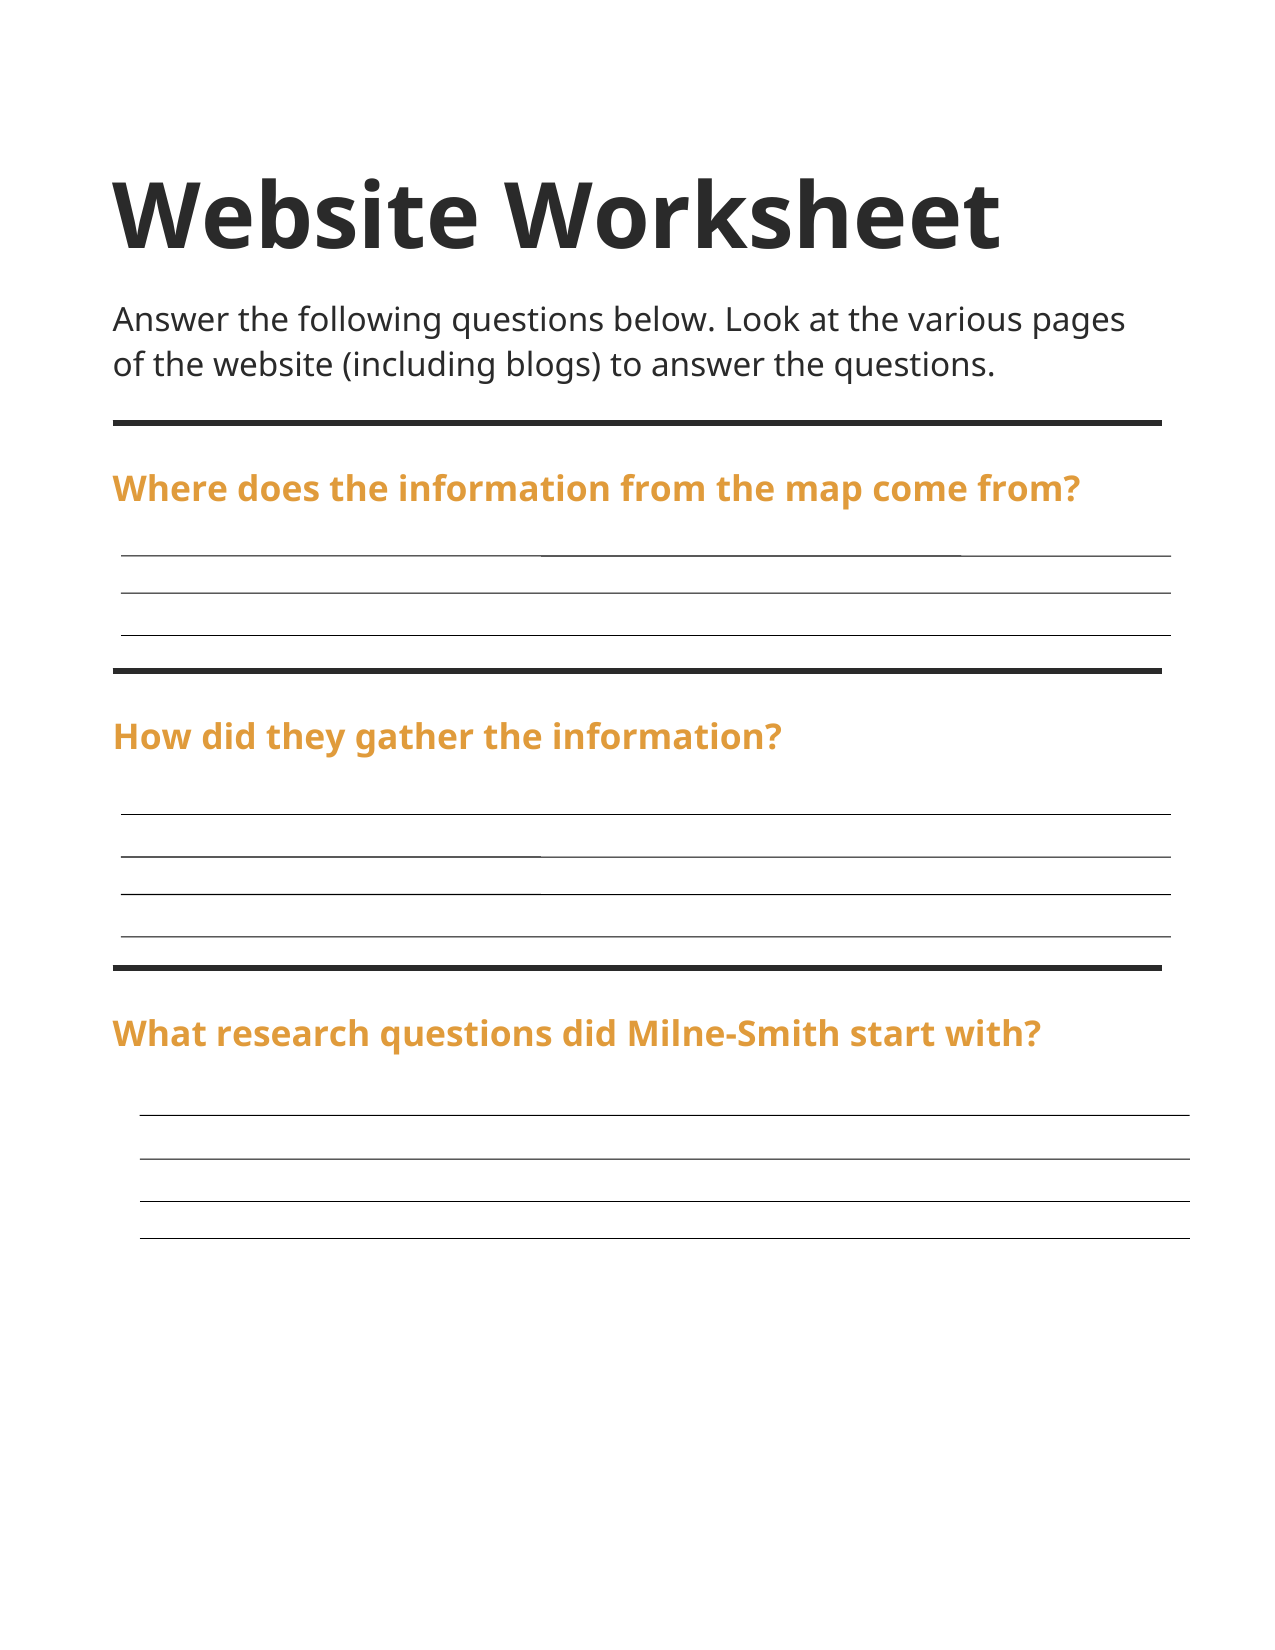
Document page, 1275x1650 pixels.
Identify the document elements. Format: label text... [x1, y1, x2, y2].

subtitle Answer the following questions below. Look at the various pages of the website (including blogs) to answer the questions. [112, 296, 1162, 387]
subtitle Where does the information from the map come from? [112, 421, 1162, 512]
subtitle How did they gather the information? [112, 669, 1162, 760]
subtitle Website Worksheet [112, 150, 1162, 275]
subtitle What research questions did Milne-Smith start with? [112, 966, 1162, 1057]
